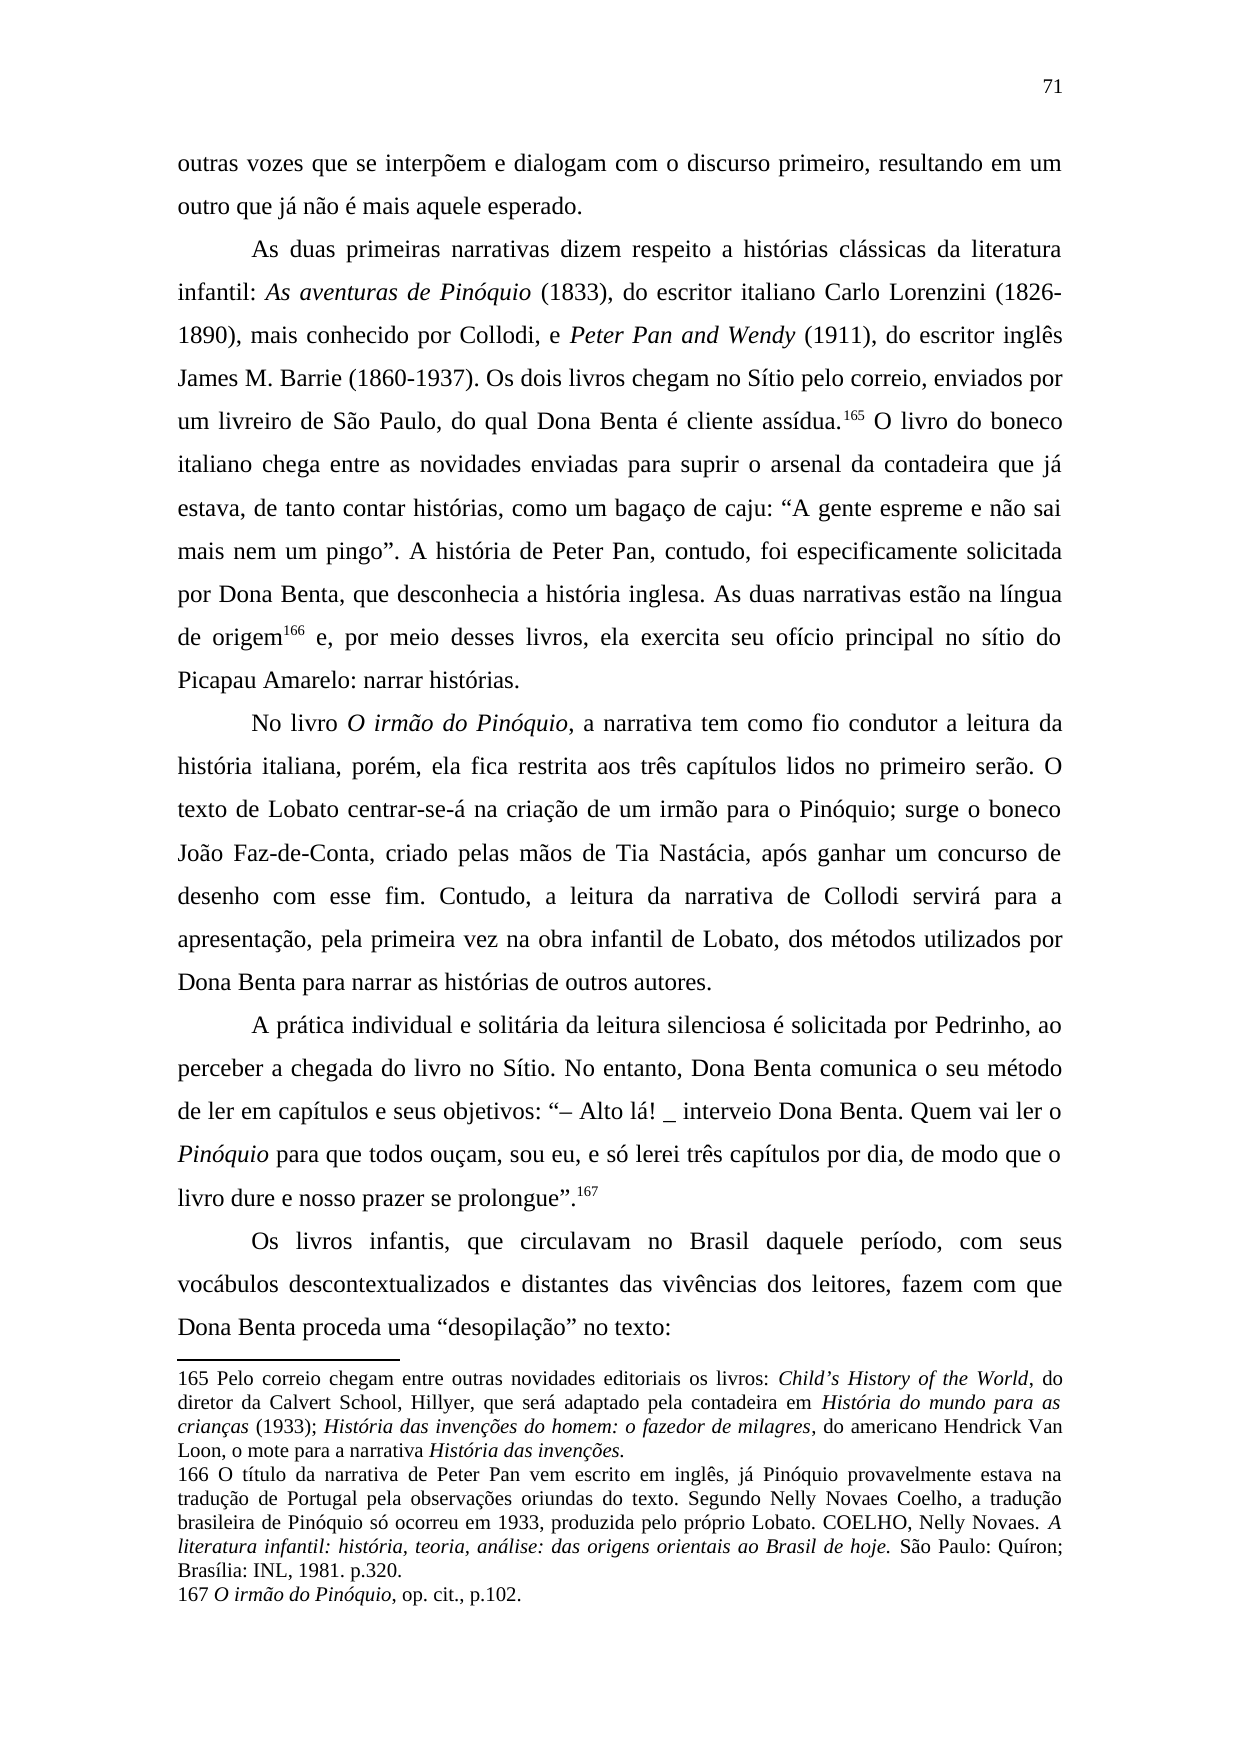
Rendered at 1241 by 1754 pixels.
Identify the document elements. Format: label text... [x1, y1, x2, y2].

text No livro O irmão do Pinóquio, a narrativa tem como fio condutor a leitura da história italiana, porém, ela fica restrita aos três capítulos lidos no primeiro serão. O texto de Lobato centrar-se-á na criação de um irmão para o Pinóquio; surge o boneco João Faz-de-Conta, criado pelas mãos de Tia Nastácia, após ganhar um concurso de desenho com esse fim. Contudo, a leitura da narrativa de Collodi servirá para a apresentação, pela primeira vez na obra infantil de Lobato, dos métodos utilizados por Dona Benta para narrar as histórias de outros autores. [177, 708, 1063, 996]
text Os livros infantis, que circulavam no Brasil daquele período, com seus vocábulos descontextualizados e distantes das vivências dos leitores, fazem com que Dona Benta proceda uma “desopilação” no texto: [177, 1226, 1063, 1341]
text A prática individual e solitária da leitura silenciosa é solicitada por Pedrinho, ao perceber a chegada do livro no Sítio. No entanto, Dona Benta comunica o seu método de ler em capítulos e seus objetivos: “– Alto lá! _ interveio Dona Benta. Quem vai ler o Pinóquio para que todos ouçam, sou eu, e só lerei três capítulos por dia, de modo que o livro dure e nosso prazer se prolongue”. [177, 1010, 1063, 1211]
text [177, 148, 1063, 219]
text As duas primeiras narrativas dizem respeito a histórias clássicas da literatura infantil: As aventuras de Pinóquio (1833), do escritor italiano Carlo Lorenzini (1826-1890), mais conhecido por Collodi, e Peter Pan and Wendy (1911), do escritor inglês James M. Barrie (1860-1937). Os dois livros chegam no Sítio pelo correio, enviados por um livreiro de São Paulo, do qual Dona Benta é cliente assídua. O livro do boneco italiano chega entre as novidades enviadas para suprir o arsenal da contadeira que já estava, de tanto contar histórias, como um bagaço de caju: “A gente espreme e não sai mais nem um pingo”. A história de Peter Pan, contudo, foi especificamente solicitada por Dona Benta, que desconhecia a história inglesa. As duas narrativas estão na língua de origem e, por meio desses livros, ela exercita seu ofício principal no sítio do Picapau Amarelo: narrar histórias. [177, 234, 1063, 694]
